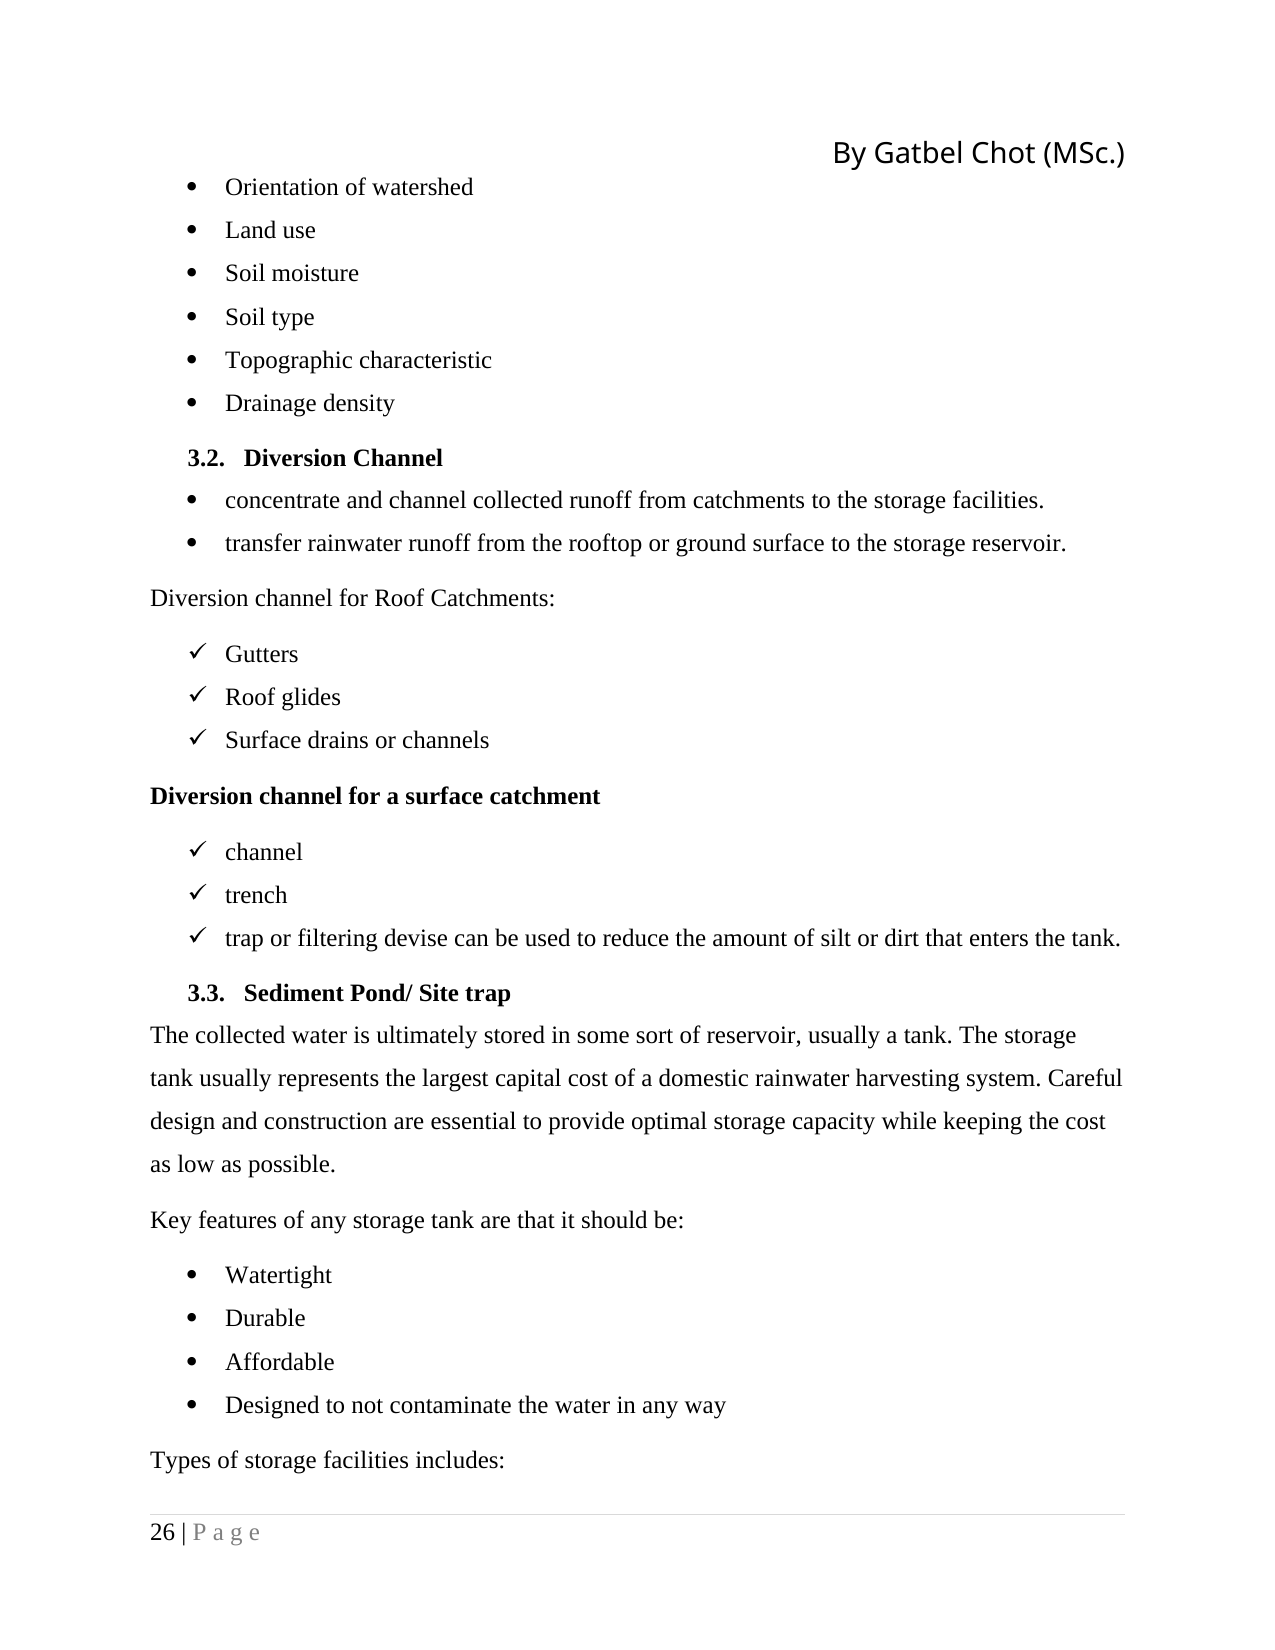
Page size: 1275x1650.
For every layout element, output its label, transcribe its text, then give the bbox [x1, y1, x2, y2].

subtitle Sediment Pond/ Site trap [187, 978, 1125, 1007]
list Surface drains or channels [187, 725, 1125, 754]
list Soil type [187, 302, 1125, 330]
list Roof glides [187, 682, 1125, 711]
text Diversion channel for a surface catchment [150, 781, 1125, 810]
text Types of storage facilities includes: [150, 1445, 1125, 1474]
list transfer rainwater runoff from the rooftop or ground surface to the storage reservoir. [187, 528, 1125, 557]
list trench [187, 880, 1125, 908]
list Affordable [187, 1347, 1125, 1375]
text Key features of any storage tank are that it should be: [150, 1205, 1125, 1233]
subtitle Diversion Channel [187, 443, 1125, 472]
list Gutters [187, 639, 1125, 668]
list Orientation of watershed [187, 172, 1125, 201]
list Durable [187, 1303, 1125, 1332]
list Watertight [187, 1260, 1125, 1289]
list concentrate and channel collected runoff from catchments to the storage facilities. [187, 485, 1125, 513]
list channel [187, 837, 1125, 865]
list Topographic characteristic [187, 345, 1125, 373]
list trap or filtering devise can be used to reduce the amount of silt or dirt that enters the tank. [187, 923, 1125, 952]
list Soil moisture [187, 258, 1125, 287]
text Diversion channel for Roof Catchments: [150, 583, 1125, 612]
list Drainage density [187, 388, 1125, 417]
list Land use [187, 215, 1125, 244]
text The collected water is ultimately stored in some sort of reservoir, usually a tank. The storage tank usually represents the largest capital cost of a domestic rainwater harvesting system. Careful design and construction are essential to provide optimal storage capacity while keeping the cost as low as possible. [150, 1020, 1125, 1178]
list Designed to not contaminate the water in any way [187, 1390, 1125, 1418]
